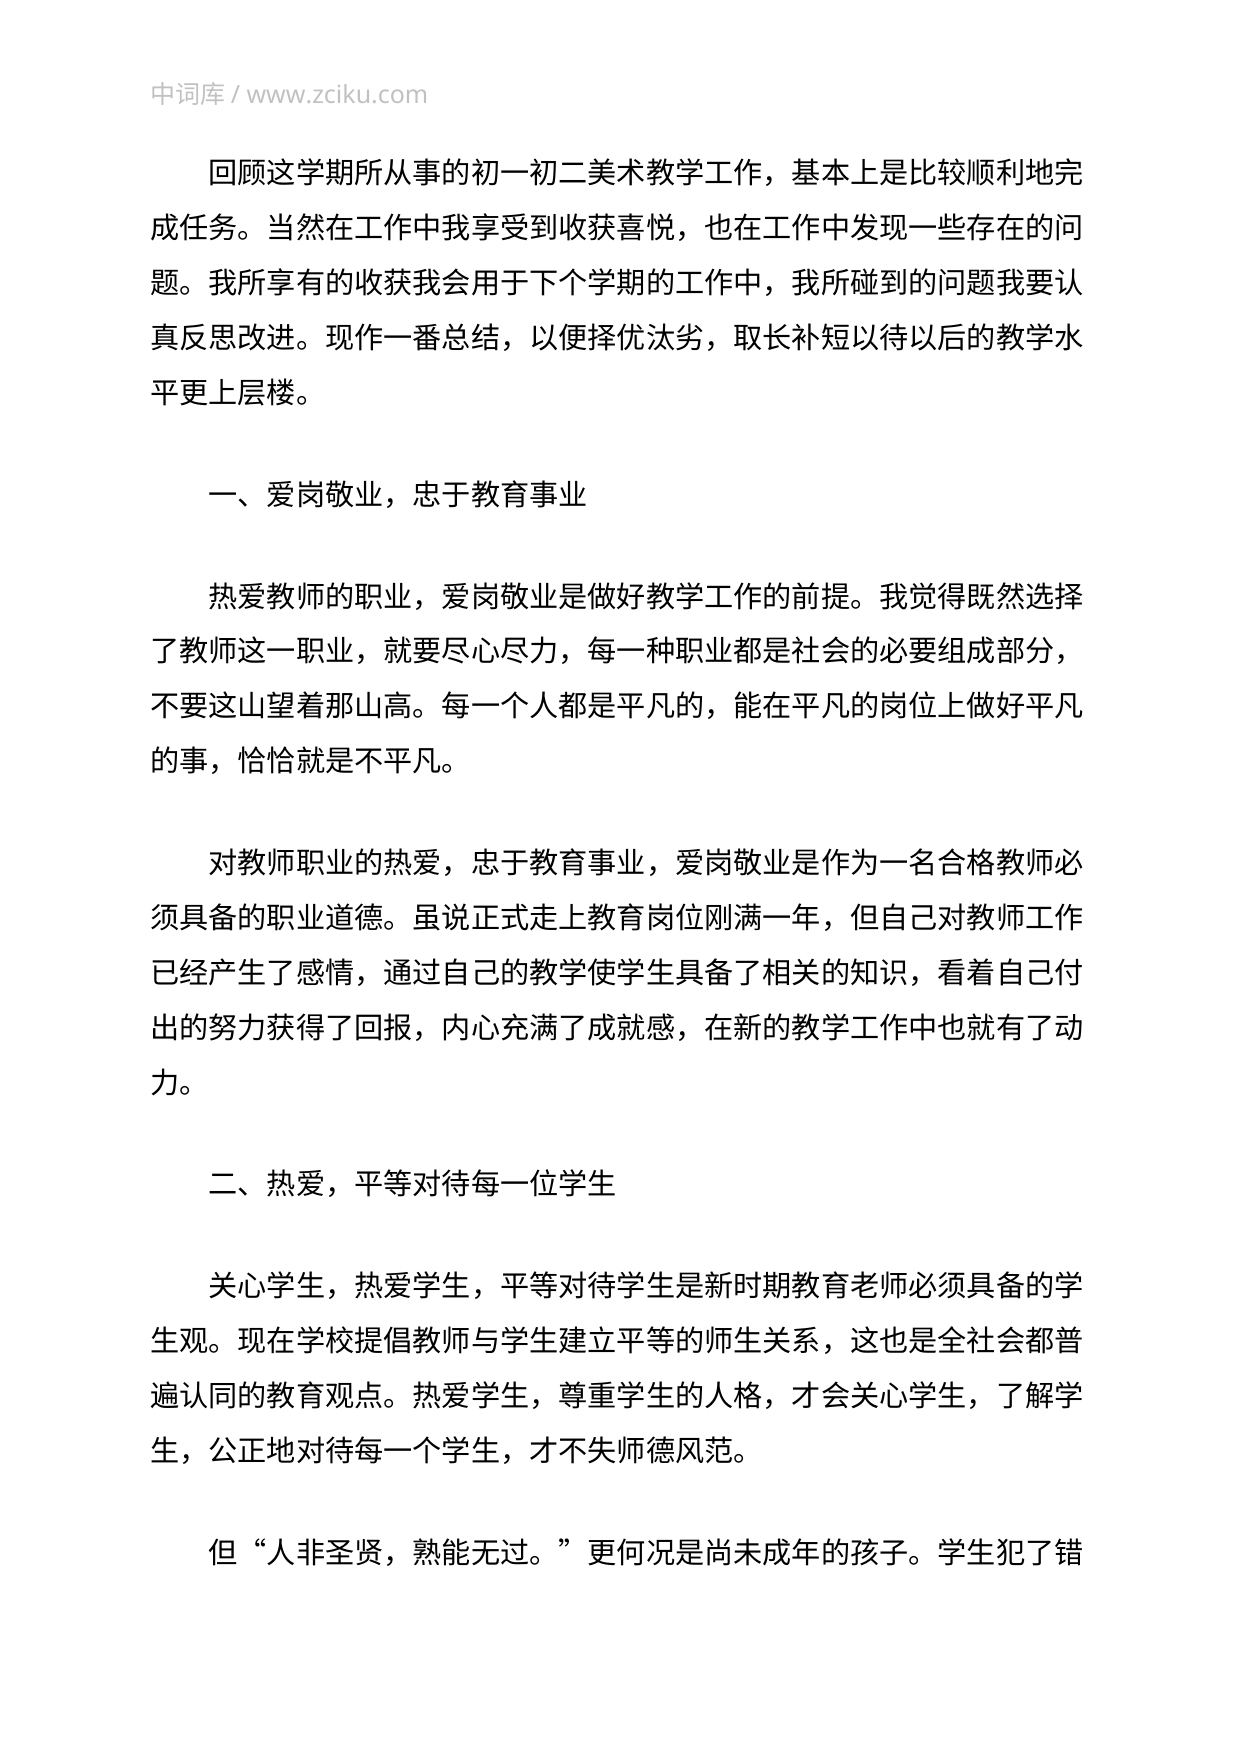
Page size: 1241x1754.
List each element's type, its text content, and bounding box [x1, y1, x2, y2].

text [150, 1529, 1090, 1571]
text 回顾这学期所从事的初一初二美术教学工作，基本上是比较顺利地完成任务。当然在工作中我享受到收获喜悦，也在工作中发现一些存在的问题。我所享有的收获我会用于下个学期的工作中，我所碰到的问题我要认真反思改进。现作一番总结，以便择优汰劣，取长补短以待以后的教学水平更上层楼。 [150, 150, 1090, 412]
text 关心学生，热爱学生，平等对待学生是新时期教育老师必须具备的学生观。现在学校提倡教师与学生建立平等的师生关系，这也是全社会都普遍认同的教育观点。热爱学生，尊重学生的人格，才会关心学生，了解学生，公正地对待每一个学生，才不失师德风范。 [150, 1263, 1090, 1470]
text 二、热爱，平等对待每一位学生 [150, 1161, 1090, 1203]
text 热爱教师的职业，爱岗敬业是做好教学工作的前提。我觉得既然选择了教师这一职业，就要尽心尽力，每一种职业都是社会的必要组成部分，不要这山望着那山高。每一个人都是平凡的，能在平凡的岗位上做好平凡的事，恰恰就是不平凡。 [150, 573, 1090, 780]
text 一、爱岗敬业，忠于教育事业 [150, 471, 1090, 514]
text 对教师职业的热爱，忠于教育事业，爱岗敬业是作为一名合格教师必须具备的职业道德。虽说正式走上教育岗位刚满一年，但自己对教师工作已经产生了感情，通过自己的教学使学生具备了相关的知识，看着自己付出的努力获得了回报，内心充满了成就感，在新的教学工作中也就有了动力。 [150, 839, 1090, 1101]
